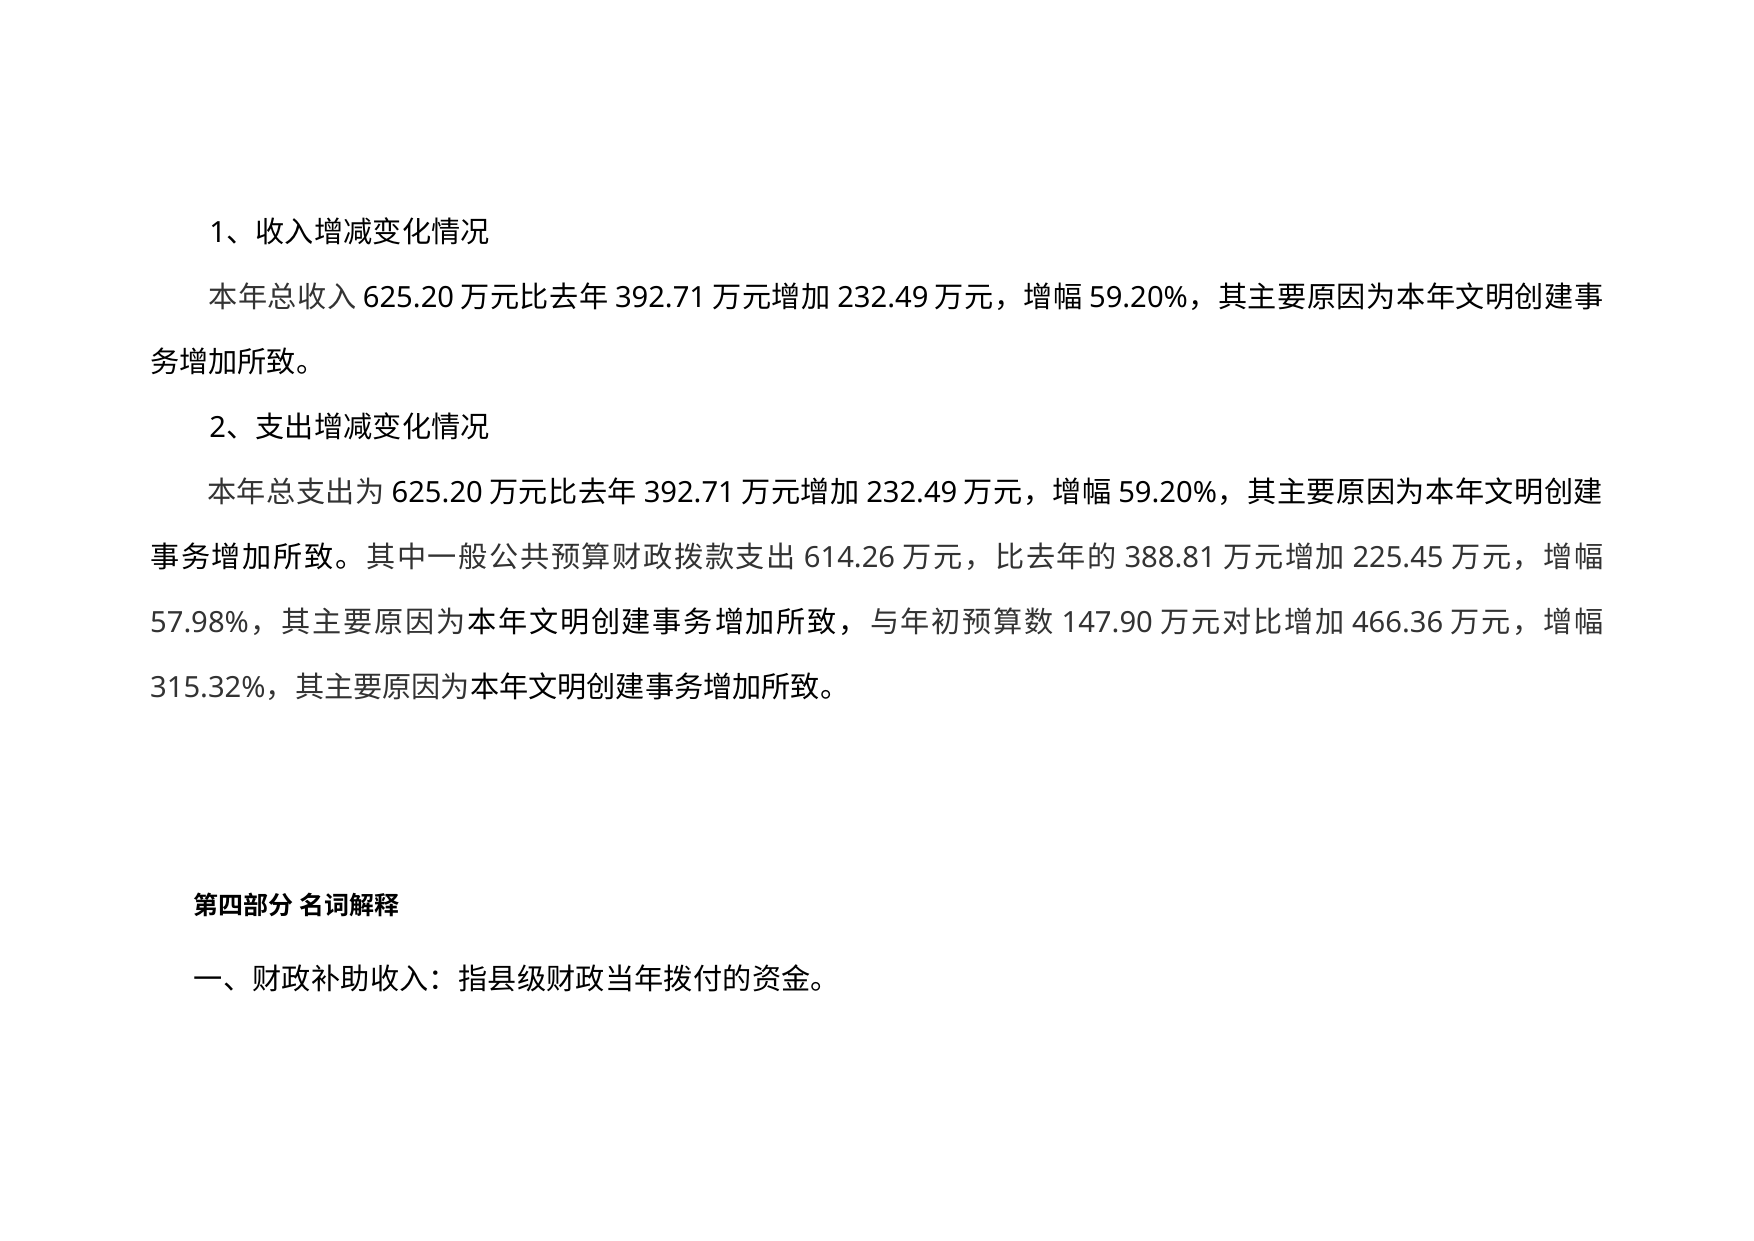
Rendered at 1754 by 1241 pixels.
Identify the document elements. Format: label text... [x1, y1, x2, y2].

text 一、财政补助收入：指县级财政当年拨付的资金。 [150, 944, 1604, 1009]
text 本年总支出为625.20万元比去年392.71万元增加232.49万元，增幅59.20%，其主要原因为本年文明创建事务增加所致。其中一般公共预算财政拨款支出614.26万元，比去年的388.81万元增加225.45万元，增幅57.98%，其主要原因为本年文明创建事务增加所致，与年初预算数147.90万元对比增加466.36万元，增幅315.32%，其主要原因为本年文明创建事务增加所致。 [150, 458, 1604, 718]
text 2、支出增减变化情况 [150, 393, 1604, 458]
text 1、收入增减变化情况 [150, 198, 1604, 263]
text 本年总收入625.20万元比去年392.71万元增加232.49万元，增幅59.20%，其主要原因为本年文明创建事务增加所致。 [150, 263, 1604, 393]
text 第四部分 名词解释 [150, 871, 1604, 936]
